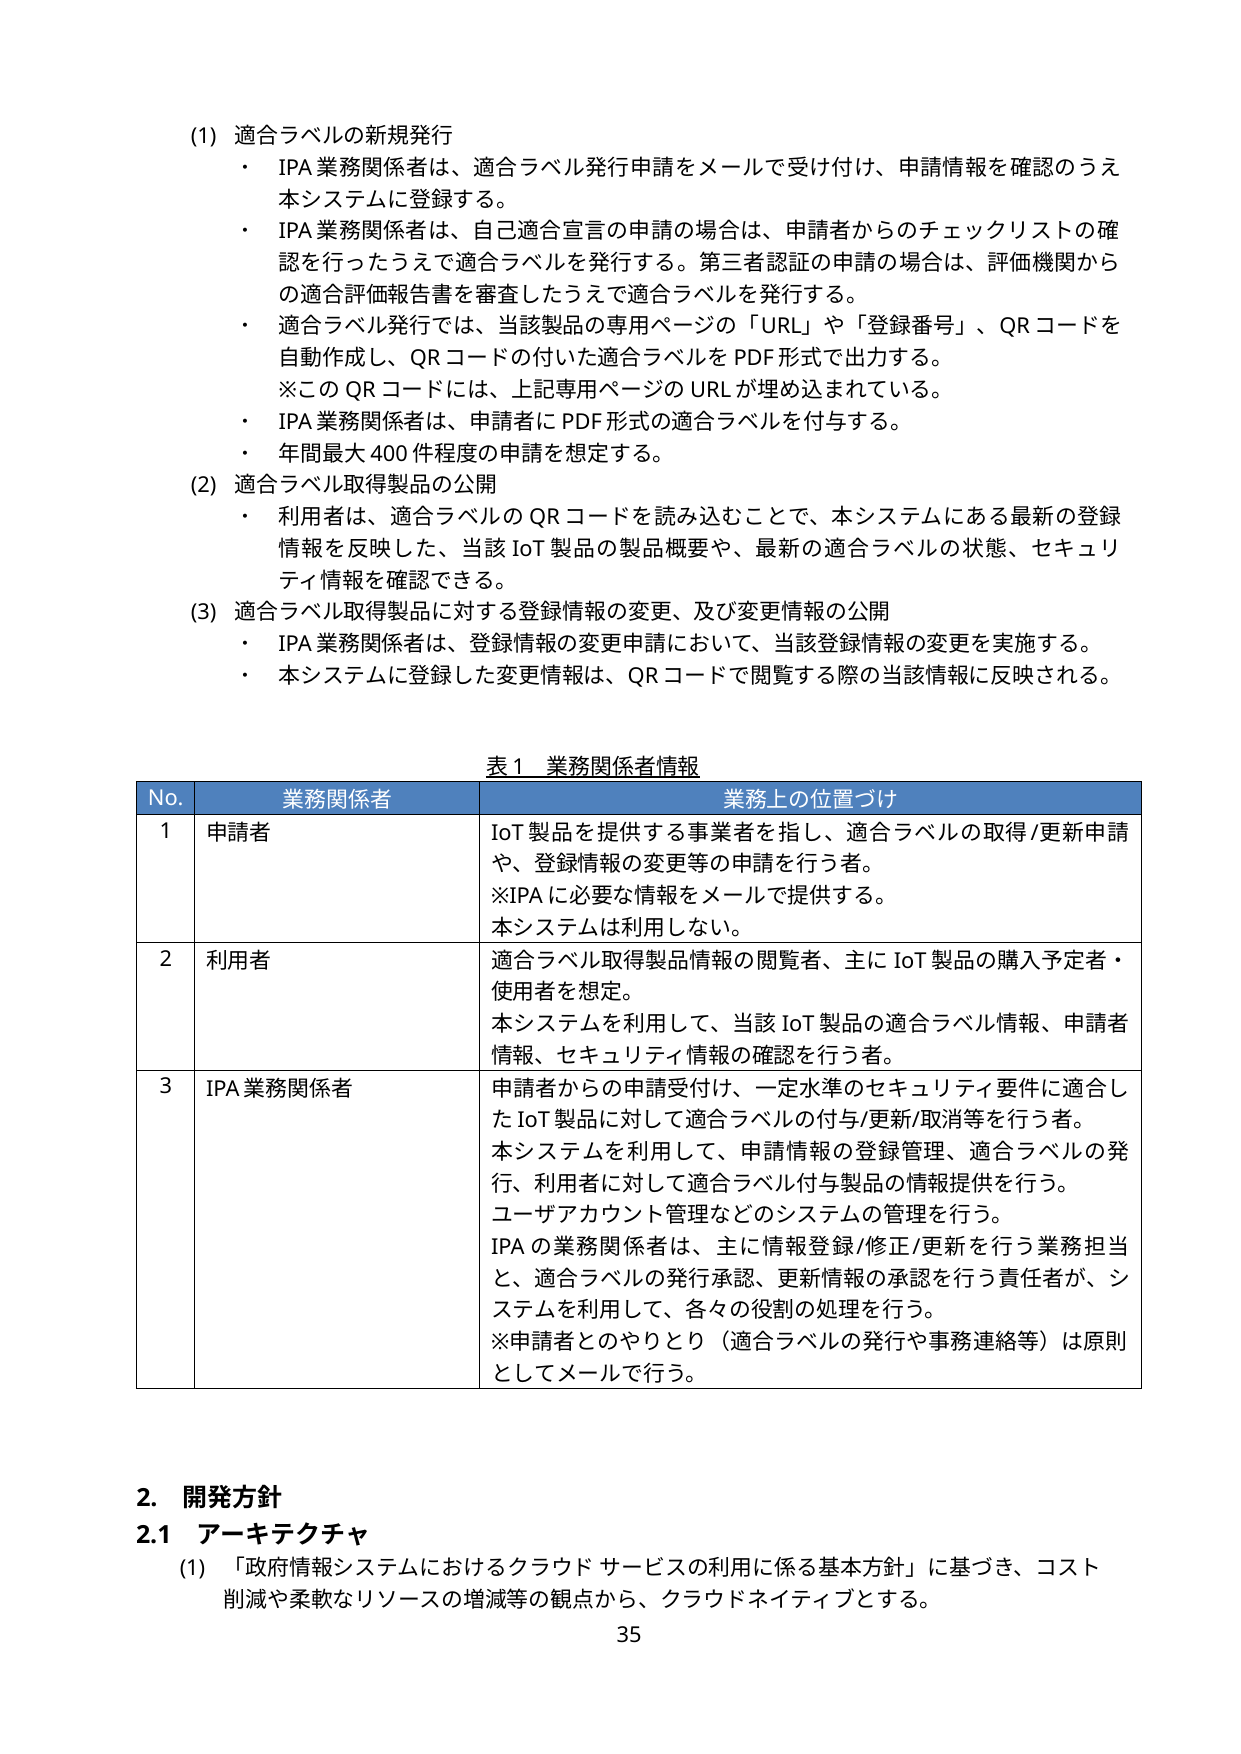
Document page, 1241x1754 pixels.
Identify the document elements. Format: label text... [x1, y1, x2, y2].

list 適合ラベル取得製品に対する登録情報の変更、及び変更情報の公開 [191, 594, 1122, 626]
list 適合ラベル取得製品の公開 [191, 467, 1122, 499]
subtitle 2.1 アーキテクチャ [136, 1514, 1122, 1550]
table_header No. [137, 782, 194, 814]
table_cell 申請者からの申請受付け、一定水準のセキュリティ要件に適合したIoT製品に対して適合ラベルの付与/更新/取消等を行う者。 本システムを利用して、申請情報の登録管理、適合ラベルの発行、利用者に対して適合ラベル付与製品の情報提供を行う。 ユーザアカウント管理などのシステムの管理を行う。 IPAの業務関係者は、主に情報登録/修正/更新を行う業務担当と、適合ラベルの発行承認、更新情報の承認を行う責任者が、システムを利用して、各々の役割の処理を行う。 ※申請者とのやりとり（適合ラベルの発行や事務連絡等）は原則としてメールで行う。 [480, 1071, 1141, 1387]
table_header 業務上の位置づけ [480, 782, 1141, 814]
table_cell 2 [137, 943, 194, 1069]
list 適合ラベルの新規発行 [191, 118, 1122, 150]
table_cell 1 [137, 815, 194, 942]
table_cell 適合ラベル取得製品情報の閲覧者、主にIoT製品の購入予定者・使用者を想定。 本システムを利用して、当該IoT製品の適合ラベル情報、申請者情報、セキュリティ情報の確認を行う者。 [480, 943, 1141, 1069]
list 利用者は、適合ラベルのQRコードを読み込むことで、本システムにある最新の登録情報を反映した、当該IoT製品の製品概要や、最新の適合ラベルの状態、セキュリティ情報を確認できる。 [234, 499, 1122, 594]
list IPA業務関係者は、適合ラベル発行申請をメールで受け付け、申請情報を確認のうえ本システムに登録する。 [234, 150, 1122, 213]
list IPA業務関係者は、自己適合宣言の申請の場合は、申請者からのチェックリストの確認を行ったうえで適合ラベルを発行する。第三者認証の申請の場合は、評価機関からの適合評価報告書を審査したうえで適合ラベルを発行する。 [234, 213, 1122, 308]
table_cell 利用者 [195, 943, 479, 1069]
list IPA業務関係者は、登録情報の変更申請において、当該登録情報の変更を実施する。 [234, 626, 1122, 658]
table_cell IPA業務関係者 [195, 1071, 479, 1387]
list IPA業務関係者は、申請者にPDF形式の適合ラベルを付与する。 [234, 404, 1122, 436]
list 「政府情報システムにおけるクラウド サービスの利用に係る基本方針」に基づき、コスト削減や柔軟なリソースの増減等の観点から、クラウドネイティブとする。 [179, 1550, 1122, 1614]
list 本システムに登録した変更情報は、QRコードで閲覧する際の当該情報に反映される。 [234, 658, 1122, 689]
table_cell 3 [137, 1071, 194, 1387]
text 表1 業務関係者情報 [398, 749, 1122, 781]
list 年間最大400件程度の申請を想定する。 [234, 436, 1122, 467]
table_header 業務関係者 [195, 782, 479, 814]
table_cell IoT製品を提供する事業者を指し、適合ラベルの取得/更新申請や、登録情報の変更等の申請を行う者。 ※IPAに必要な情報をメールで提供する。 本システムは利用しない。 [480, 815, 1141, 942]
list 適合ラベル発行では、当該製品の専用ページの「URL」や「登録番号」、QRコードを自動作成し、QRコードの付いた適合ラベルをPDF形式で出力する。 ※このQRコードには、上記専用ページのURLが埋め込まれている。 [234, 308, 1122, 404]
table_cell 申請者 [195, 815, 479, 942]
subtitle 2. 開発方針 [136, 1478, 1122, 1514]
